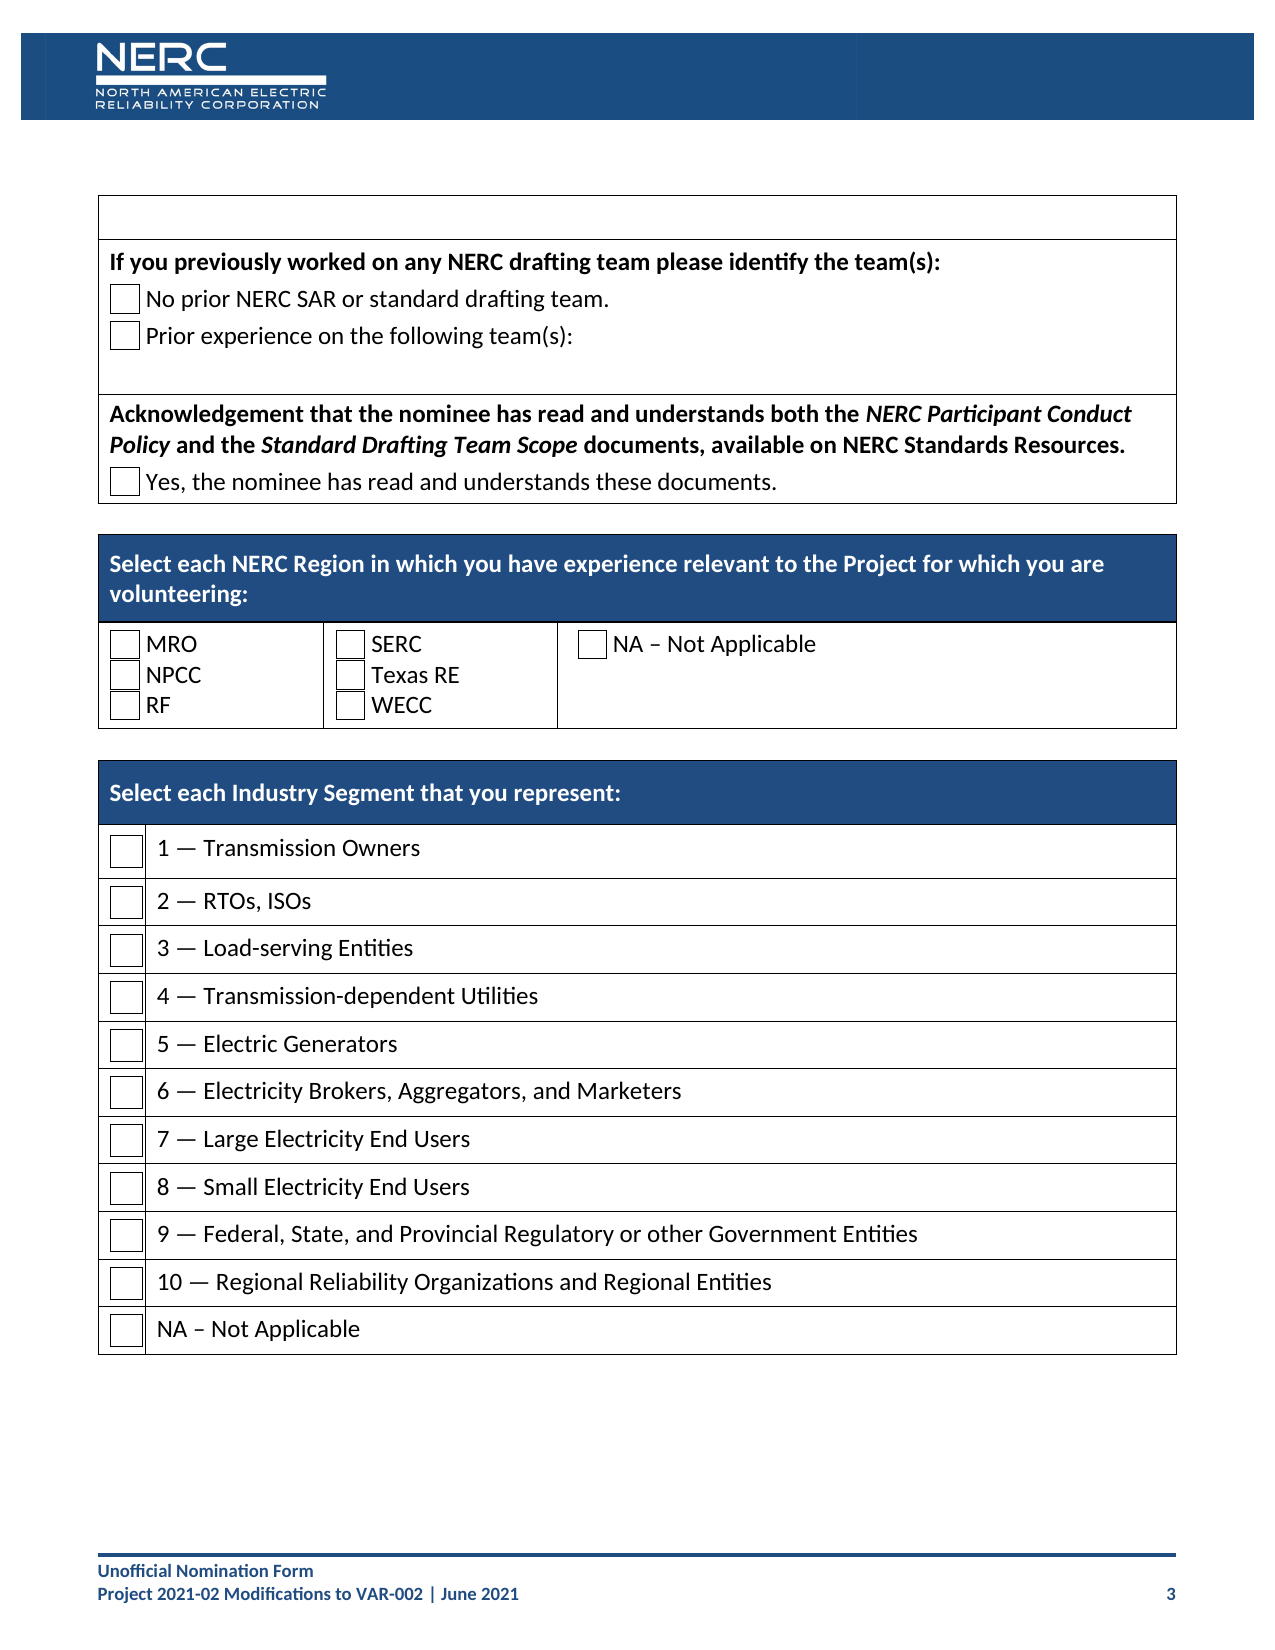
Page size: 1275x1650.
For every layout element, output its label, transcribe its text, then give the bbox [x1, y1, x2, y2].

table_cell 5 — Electric Generators [146, 1022, 1176, 1068]
table_cell [99, 974, 145, 1021]
table_cell 6 — Electricity Brokers, Aggregators, and Marketers [146, 1069, 1176, 1116]
table_cell [99, 1164, 145, 1211]
table_cell [99, 879, 145, 925]
table_header Select each Industry Segment that you represent: [99, 761, 1176, 824]
table_cell Acknowledgement that the nominee has read and understands both the NERC Participant Conduct Policy and the Standard Drafting Team Scope documents, available on NERC Standards Resources. Yes, the nominee has read and understands these documents. [99, 395, 1176, 503]
table_cell 3 — Load-serving Entities [146, 926, 1176, 973]
table_cell 1 — Transmission Owners [146, 825, 1176, 878]
table_cell [99, 1069, 145, 1116]
table_cell [99, 1260, 145, 1306]
table_cell [99, 1212, 145, 1258]
table_header Select each NERC Region in which you have experience relevant to the Project for which you are volunteering: [99, 535, 1176, 621]
table_cell [99, 1307, 145, 1354]
table_cell [99, 825, 145, 878]
table_cell 2 — RTOs, ISOs [146, 879, 1176, 925]
table_cell [99, 1117, 145, 1163]
table_cell NA – Not Applicable [558, 623, 1176, 728]
table_cell [99, 1022, 145, 1068]
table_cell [99, 196, 1176, 239]
table_cell 7 — Large Electricity End Users [146, 1117, 1176, 1163]
table_cell SERC Texas RE WECC [324, 623, 557, 728]
table_cell 10 — Regional Reliability Organizations and Regional Entities [146, 1260, 1176, 1306]
picture [21, 33, 1254, 120]
table_cell 9 — Federal, State, and Provincial Regulatory or other Government Entities [146, 1212, 1176, 1258]
table_cell MRO NPCC RF [99, 623, 323, 728]
table_cell [99, 926, 145, 973]
table_cell 4 — Transmission-dependent Utilities [146, 974, 1176, 1021]
table_cell NA – Not Applicable [146, 1307, 1176, 1354]
table_cell 8 — Small Electricity End Users [146, 1164, 1176, 1211]
table_cell If you previously worked on any NERC drafting team please identify the team(s): No prior NERC SAR or standard drafting team. Prior experience on the following team(s): [99, 240, 1176, 393]
